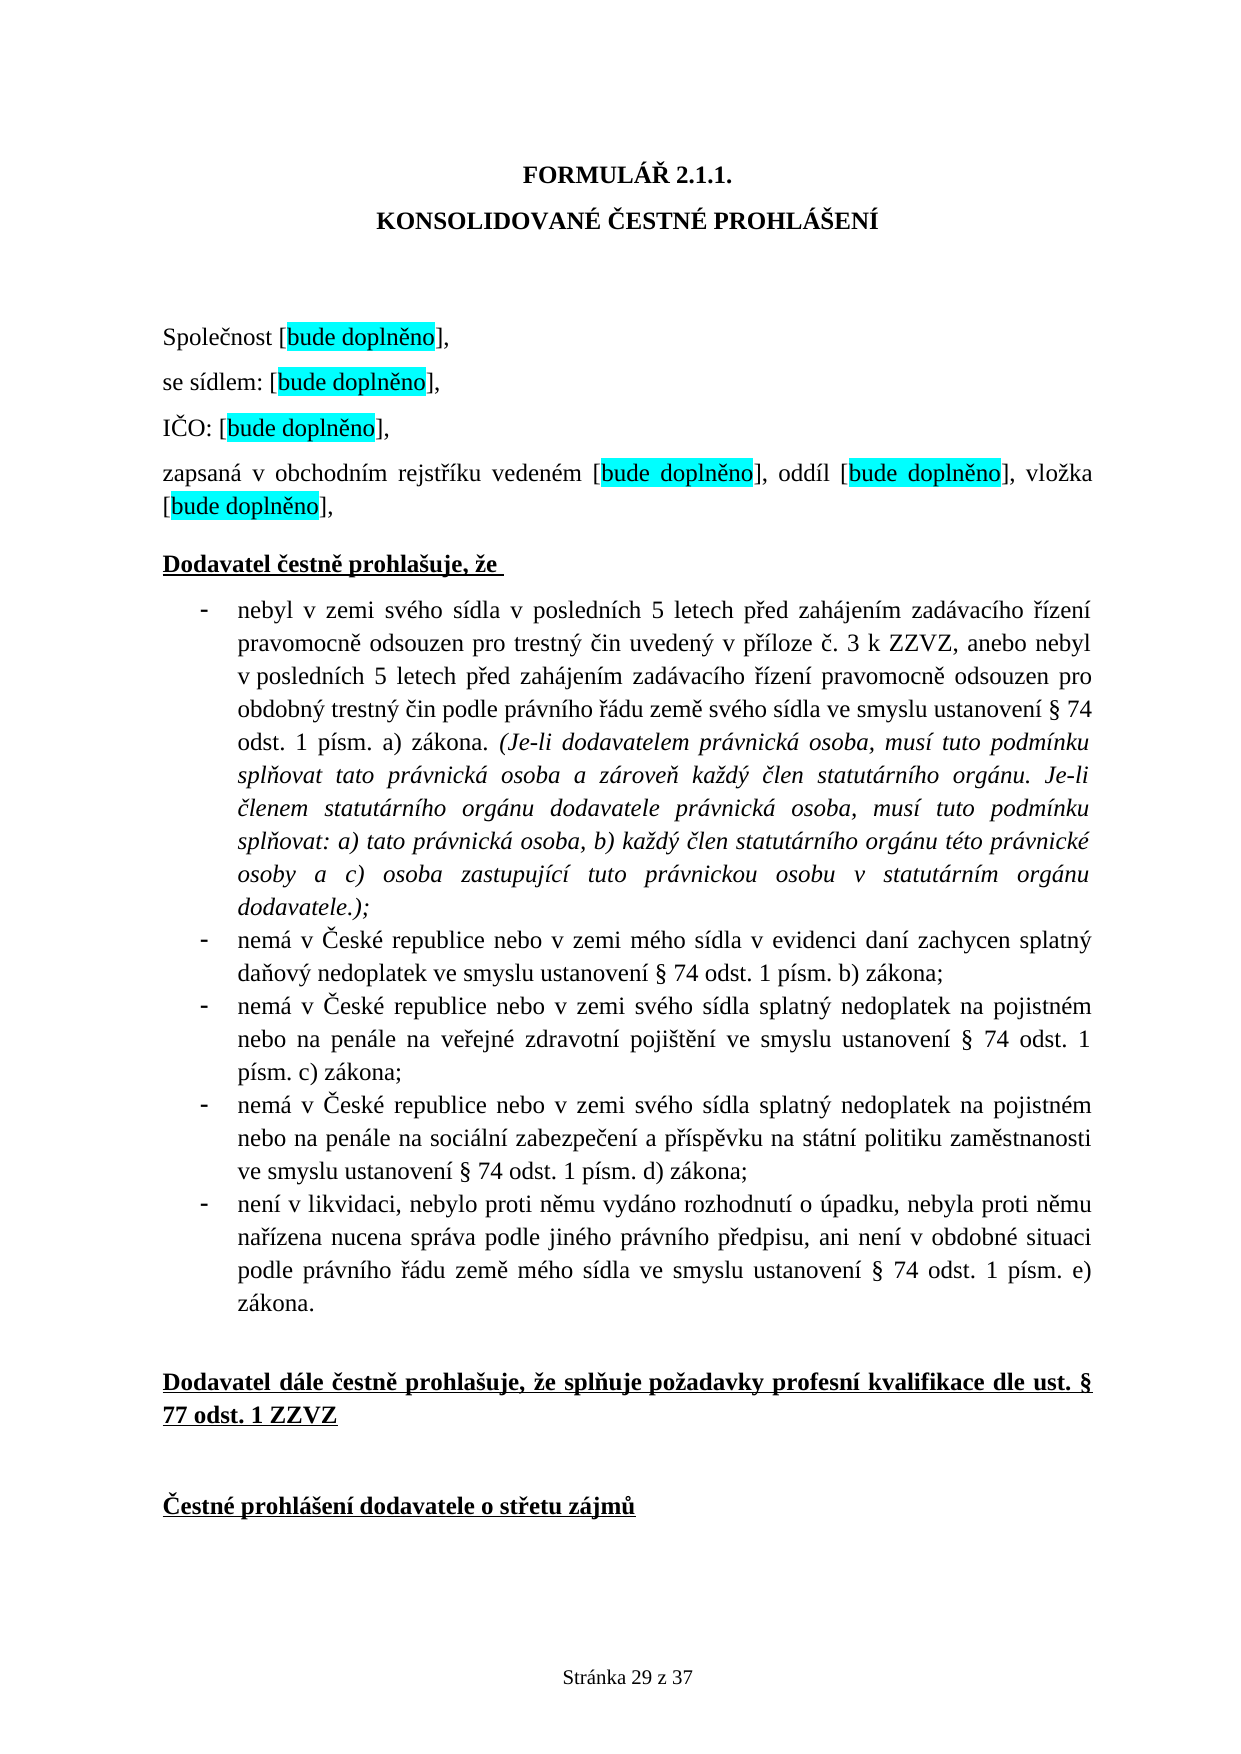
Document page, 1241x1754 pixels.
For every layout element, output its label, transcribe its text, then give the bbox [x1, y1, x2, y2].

text Dodavatel čestně prohlašuje, že [162, 549, 1092, 578]
list nebyl v zemi svého sídla v posledních 5 letech před zahájením zadávacího řízení pravomocně odsouzen pro trestný čin uvedený v příloze č. 3 k ZZVZ, anebo nebyl v posledních 5 letech před zahájením zadávacího řízení pravomocně odsouzen pro obdobný trestný čin podle právního řádu země svého sídla ve smyslu ustanovení § 74 odst. 1 písm. a) zákona. (Je-li dodavatelem právnická osoba, musí tuto podmínku splňovat tato právnická osoba a zároveň každý člen statutárního orgánu. Je-li členem statutárního orgánu dodavatele právnická osoba, musí tuto podmínku splňovat: a) tato právnická osoba, b) každý člen statutárního orgánu této právnické osoby a c) osoba zastupující tuto právnickou osobu v statutárním orgánu dodavatele.); [200, 595, 1092, 921]
text Čestné prohlášení dodavatele o střetu zájmů [162, 1491, 1092, 1520]
text Společnost [bude doplněno], [162, 322, 287, 351]
text zapsaná v obchodním rejstříku vedeném [bude doplněno], oddíl [bude doplněno], vložka [bude doplněno], [162, 458, 1092, 520]
text Dodavatel dále čestně prohlašuje, že splňuje požadavky profesní kvalifikace dle ust. § 77 odst. 1 ZZVZ [162, 1367, 1092, 1392]
list nemá v České republice nebo v zemi svého sídla splatný nedoplatek na pojistném nebo na penále na sociální zabezpečení a příspěvku na státní politiku zaměstnanosti ve smyslu ustanovení § 74 odst. 1 písm. d) zákona; [200, 1090, 1092, 1185]
text KONSOLIDOVANÉ ČESTNÉ PROHLÁŠENÍ [162, 206, 1092, 234]
list není v likvidaci, nebylo proti němu vydáno rozhodnutí o úpadku, nebyla proti němu nařízena nucena správa podle jiného právního předpisu, ani není v obdobné situaci podle právního řádu země mého sídla ve smyslu ustanovení § 74 odst. 1 písm. e) zákona. [200, 1189, 1092, 1317]
text se sídlem: [bude doplněno], [162, 367, 278, 396]
text Společnost [bude doplněno], [435, 322, 1092, 351]
list nemá v České republice nebo v zemi svého sídla splatný nedoplatek na pojistném nebo na penále na veřejné zdravotní pojištění ve smyslu ustanovení § 74 odst. 1 písm. c) zákona; [200, 991, 1092, 1086]
text IČO: [bude doplněno], [162, 413, 227, 442]
text FORMULÁŘ 2.1.1. [162, 160, 1092, 189]
text Dodavatel dále čestně prohlašuje, že splňuje požadavky profesní kvalifikace dle ust. § 77 odst. 1 ZZVZ [162, 1393, 1092, 1429]
list nemá v České republice nebo v zemi mého sídla v evidenci daní zachycen splatný daňový nedoplatek ve smyslu ustanovení § 74 odst. 1 písm. b) zákona; [200, 925, 1092, 987]
text IČO: [bude doplněno], [375, 413, 1092, 442]
text se sídlem: [bude doplněno], [426, 367, 1092, 396]
